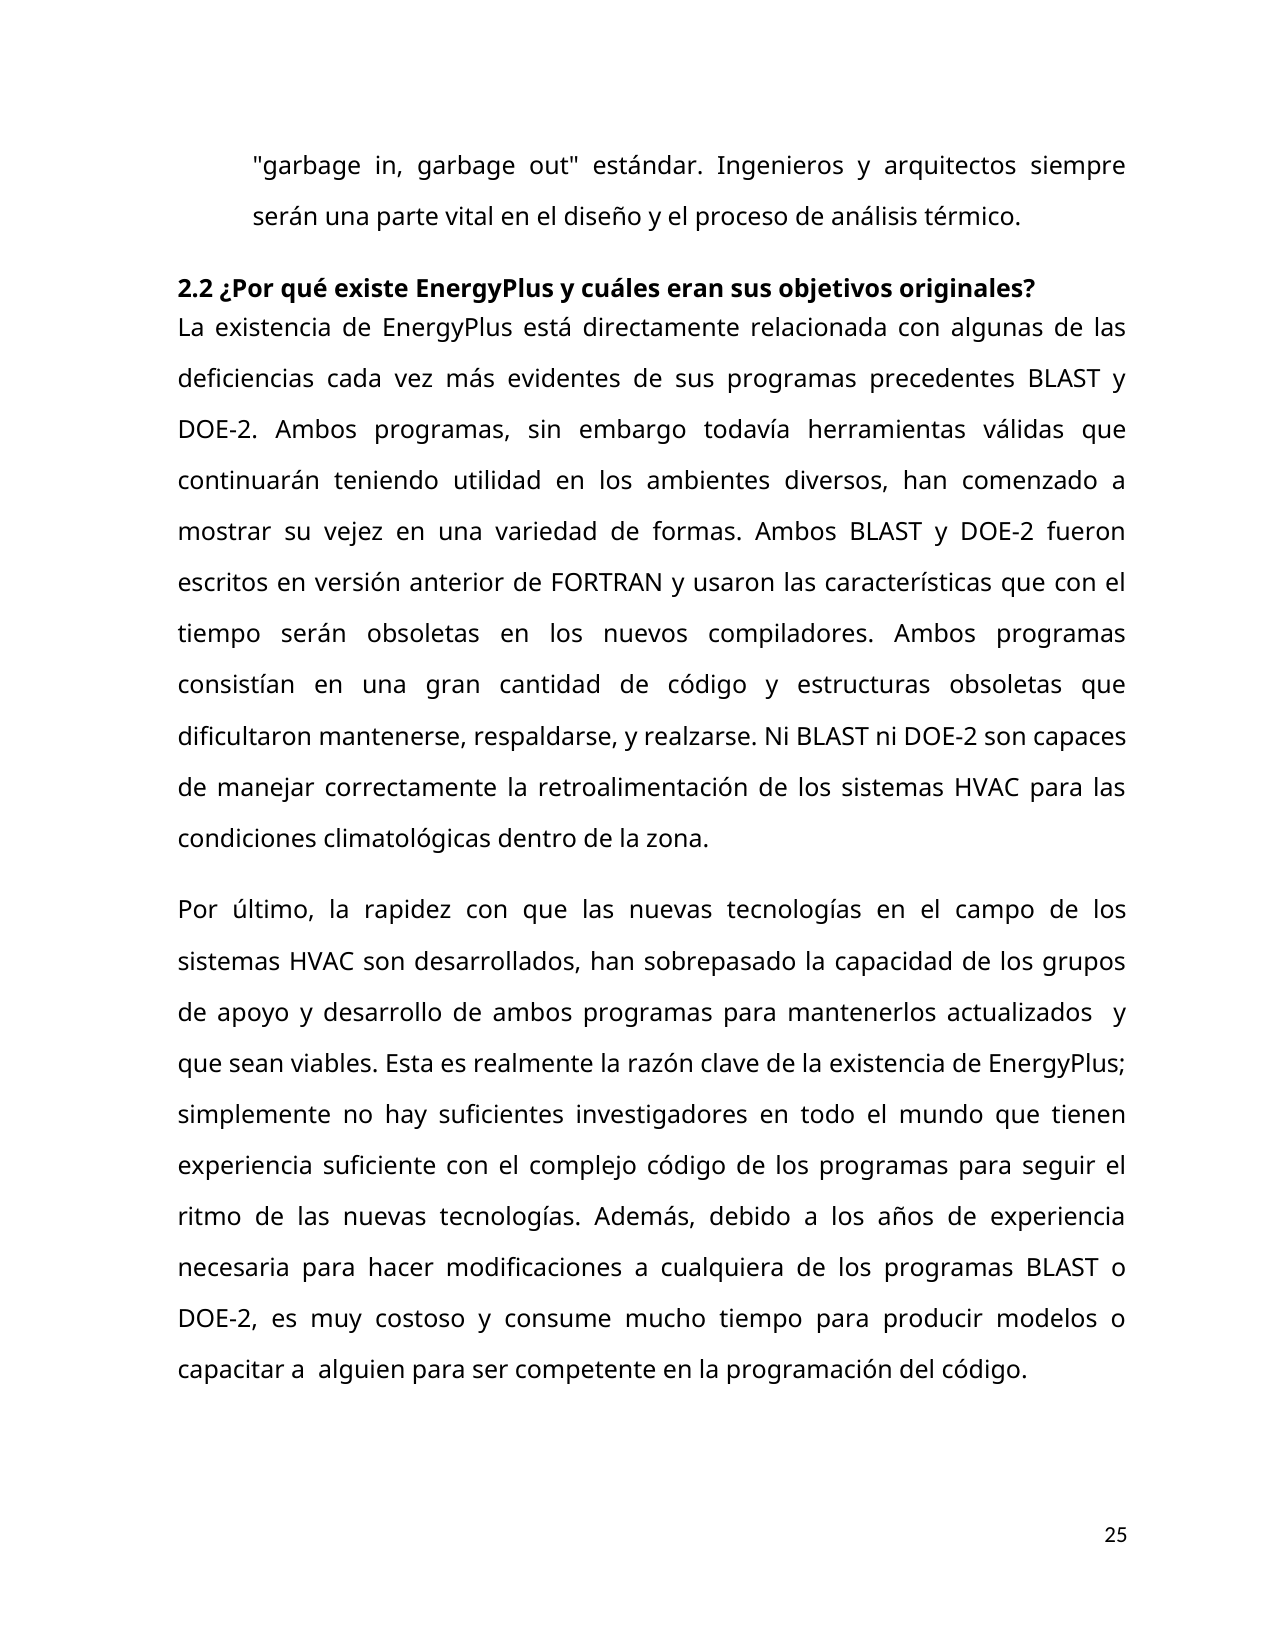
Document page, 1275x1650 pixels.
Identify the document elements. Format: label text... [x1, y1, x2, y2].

text Por último, la rapidez con que las nuevas tecnologías en el campo de los sistemas HVAC son desarrollados, han sobrepasado la capacidad de los grupos de apoyo y desarrollo de ambos programas para mantenerlos actualizados y que sean viables. Esta es realmente la razón clave de la existencia de EnergyPlus; simplemente no hay suficientes investigadores en todo el mundo que tienen experiencia suficiente con el complejo código de los programas para seguir el ritmo de las nuevas tecnologías. Además, debido a los años de experiencia necesaria para hacer modificaciones a cualquiera de los programas BLAST o DOE-2, es muy costoso y consume mucho tiempo para producir modelos o capacitar a alguien para ser competente en la programación del código. [177, 892, 1127, 1386]
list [215, 148, 1127, 233]
text La existencia de EnergyPlus está directamente relacionada con algunas de las deficiencias cada vez más evidentes de sus programas precedentes BLAST y DOE-2. Ambos programas, sin embargo todavía herramientas válidas que continuarán teniendo utilidad en los ambientes diversos, han comenzado a mostrar su vejez en una variedad de formas. Ambos BLAST y DOE-2 fueron escritos en versión anterior de FORTRAN y usaron las características que con el tiempo serán obsoletas en los nuevos compiladores. Ambos programas consistían en una gran cantidad de código y estructuras obsoletas que dificultaron mantenerse, respaldarse, y realzarse. Ni BLAST ni DOE-2 son capaces de manejar correctamente la retroalimentación de los sistemas HVAC para las condiciones climatológicas dentro de la zona. [177, 310, 1127, 854]
subtitle 2.2 ¿Por qué existe EnergyPlus y cuáles eran sus objetivos originales? [177, 271, 1127, 305]
